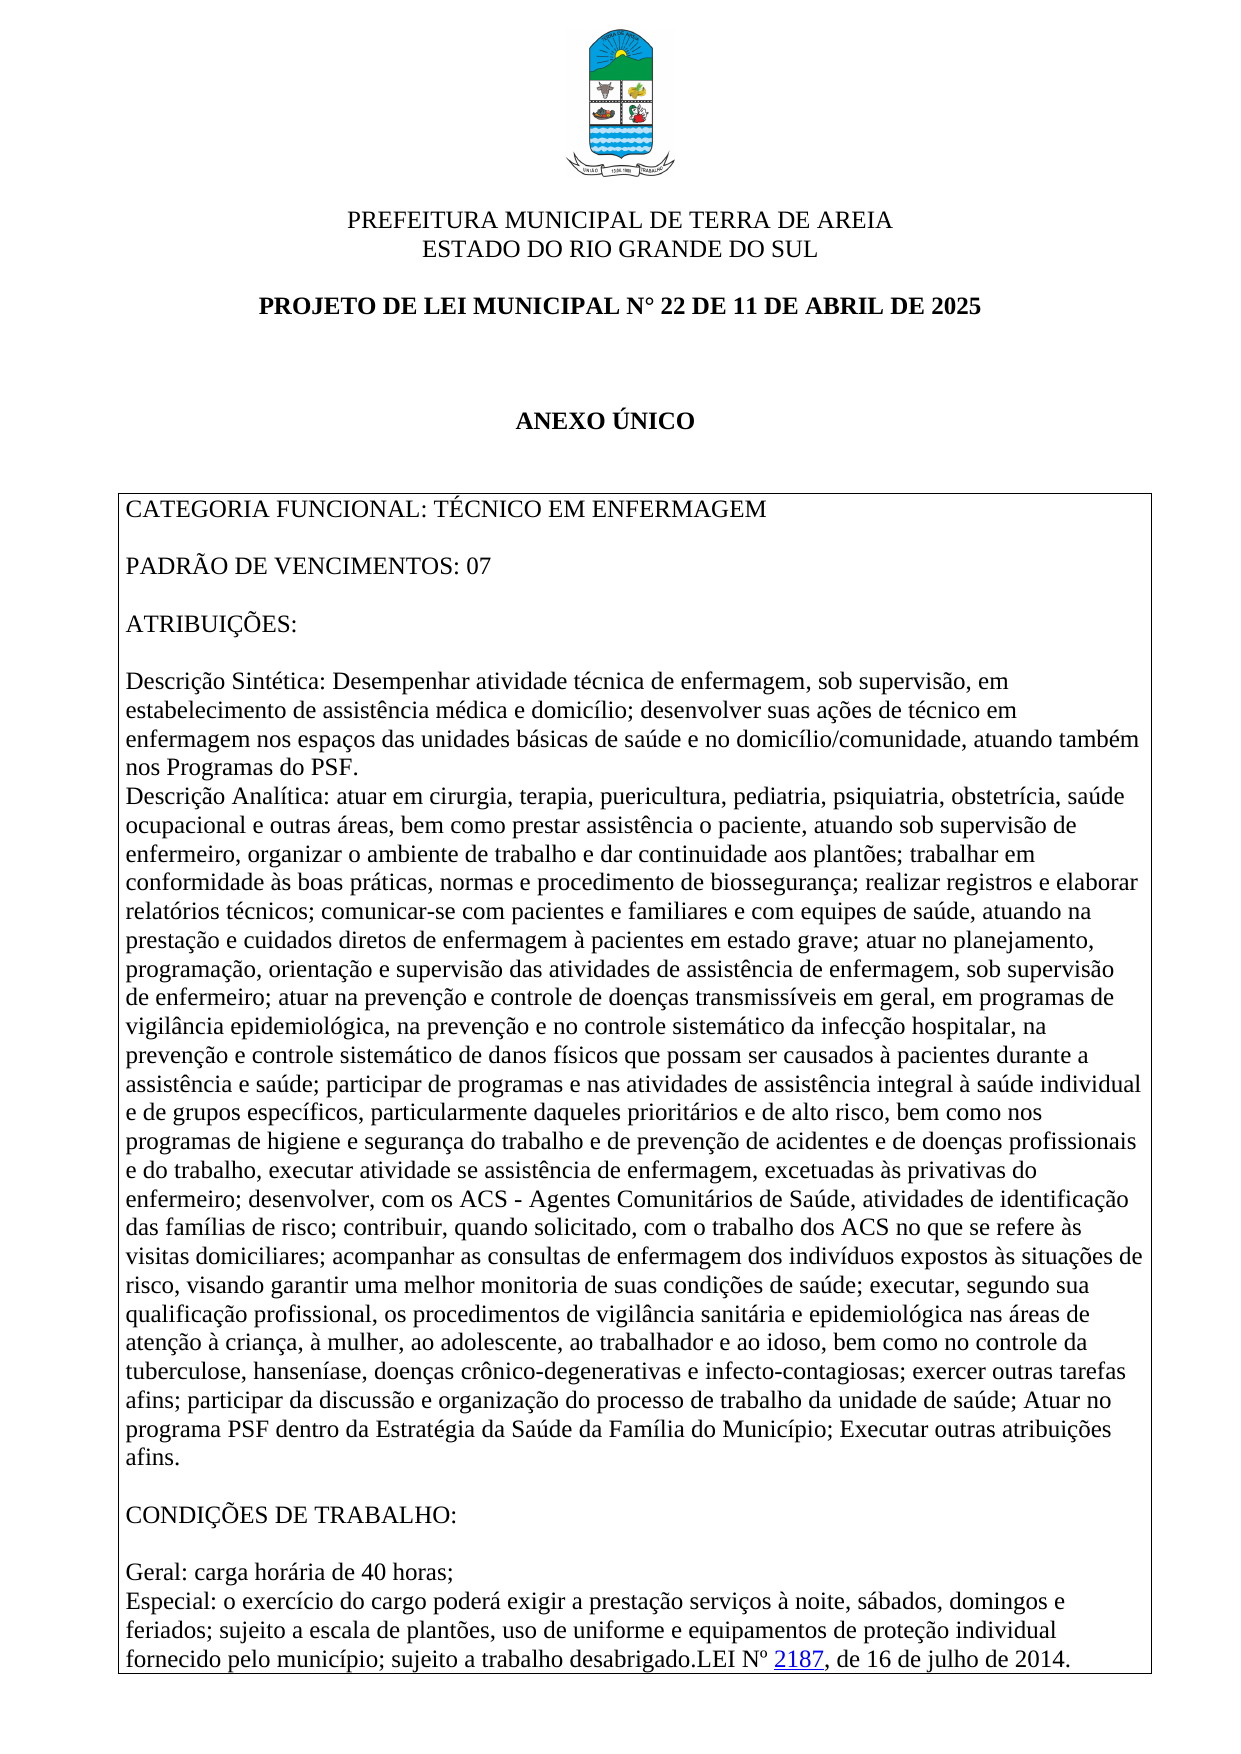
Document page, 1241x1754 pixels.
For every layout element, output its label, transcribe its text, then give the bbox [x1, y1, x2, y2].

text ANEXO ÚNICO [59, 406, 1152, 435]
picture [565, 29, 675, 177]
